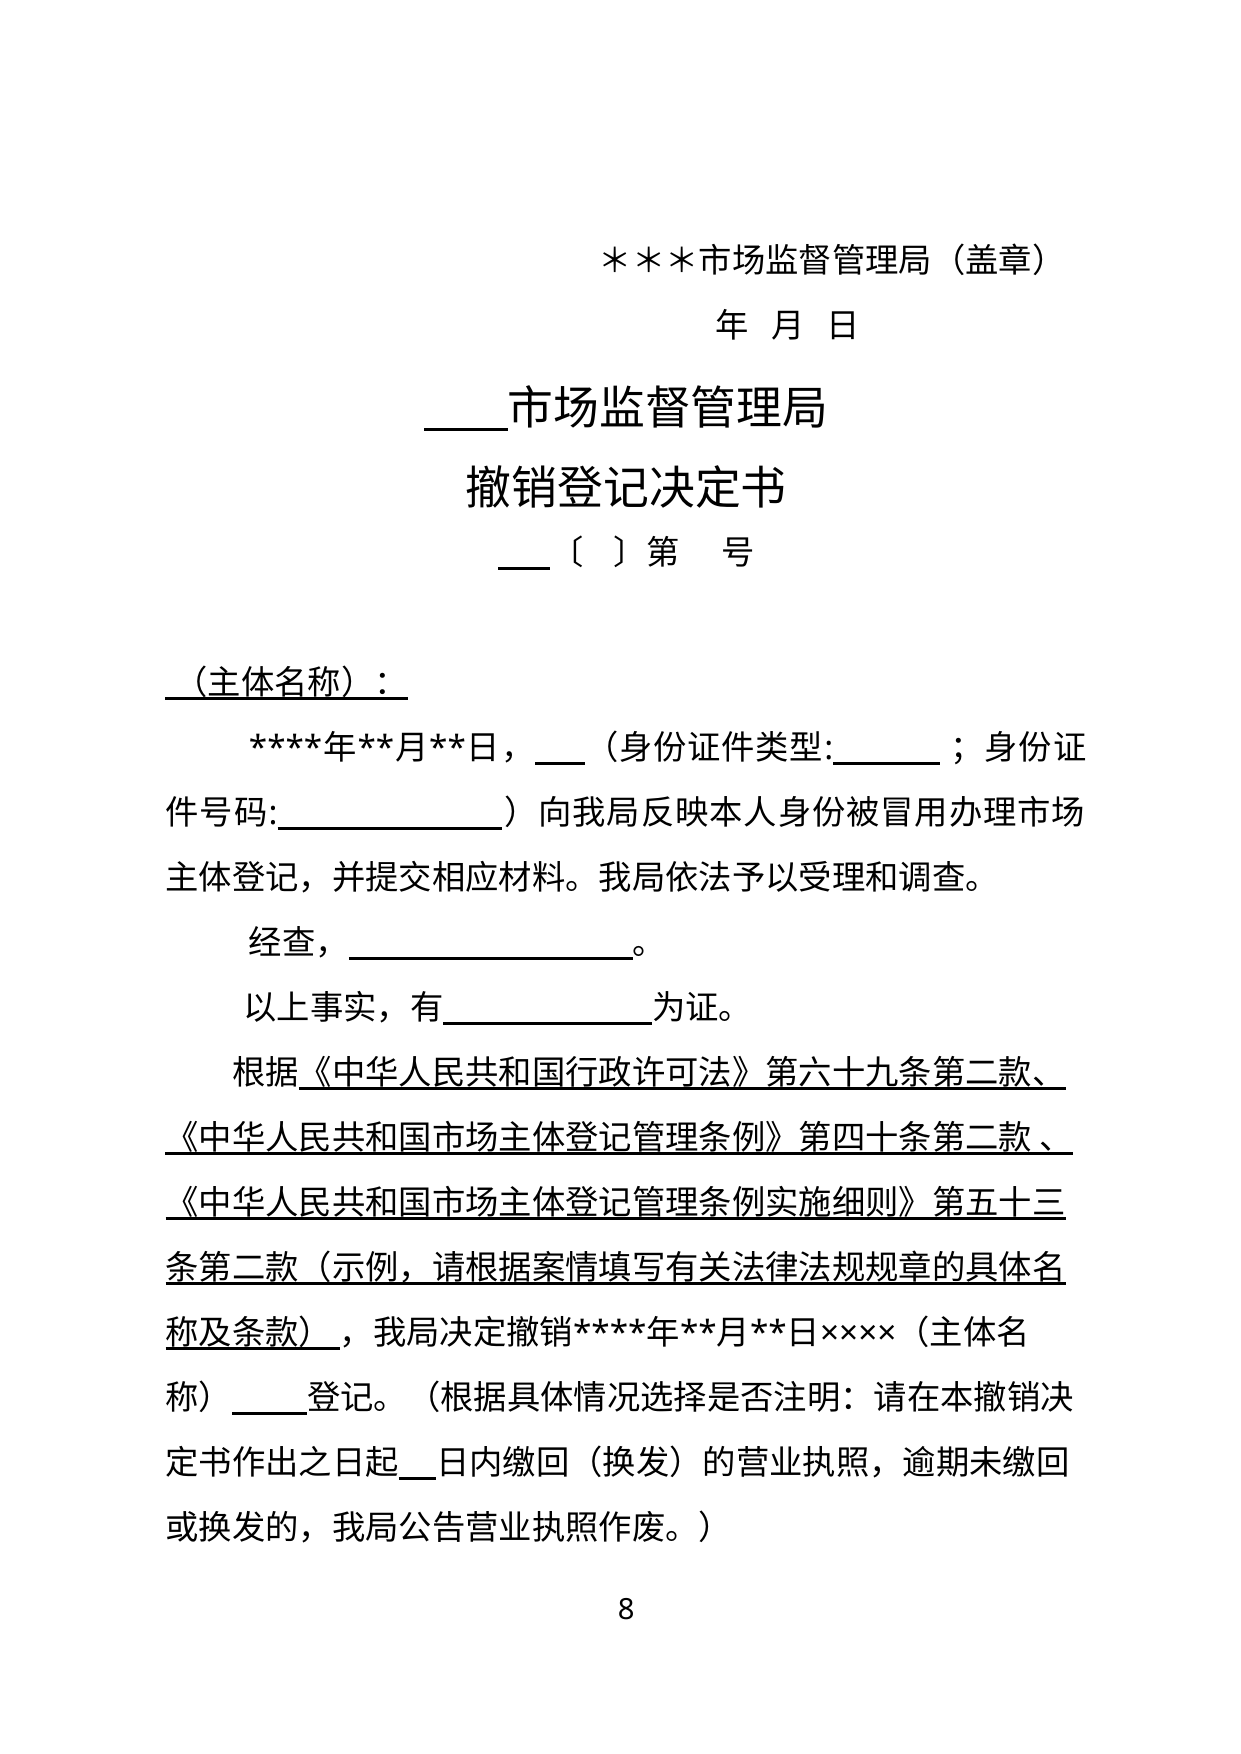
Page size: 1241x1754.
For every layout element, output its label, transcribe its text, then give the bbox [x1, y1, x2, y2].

text 根据《中华人民共和国行政许可法》第六十九条第二款、《中华人民共和国市场主体登记管理条例》第四十条第二款 、《中华人民共和国市场主体登记管理条例实施细则》第五十三条第二款（示例，请根据案情填写有关法律法规规章的具体名称及条款） ，我局决定撤销****年**月**日××××（主体名称） 登记。（根据具体情况选择是否注明：请在本撤销决定书作出之日起 日内缴回（换发）的营业执照，逾期未缴回或换发的，我局公告营业执照作废。） [165, 1038, 1087, 1558]
text 〔 〕第 号 [165, 518, 1087, 583]
text ＊＊＊市场监督管理局（盖章） [165, 226, 1087, 291]
text ****年**月**日， （身份证件类型: ；身份证件号码: ）向我局反映本人身份被冒用办理市场主体登记，并提交相应材料。我局依法予以受理和调查。 [165, 713, 1087, 908]
text 以上事实，有 为证。 [176, 973, 1087, 1038]
text 年 月 日 [165, 291, 1087, 356]
text 市场监督管理局 [165, 356, 1087, 453]
text （主体名称）： [165, 648, 1087, 713]
text 撤销登记决定书 [165, 453, 1087, 518]
text 经查， 。 [165, 908, 1087, 973]
